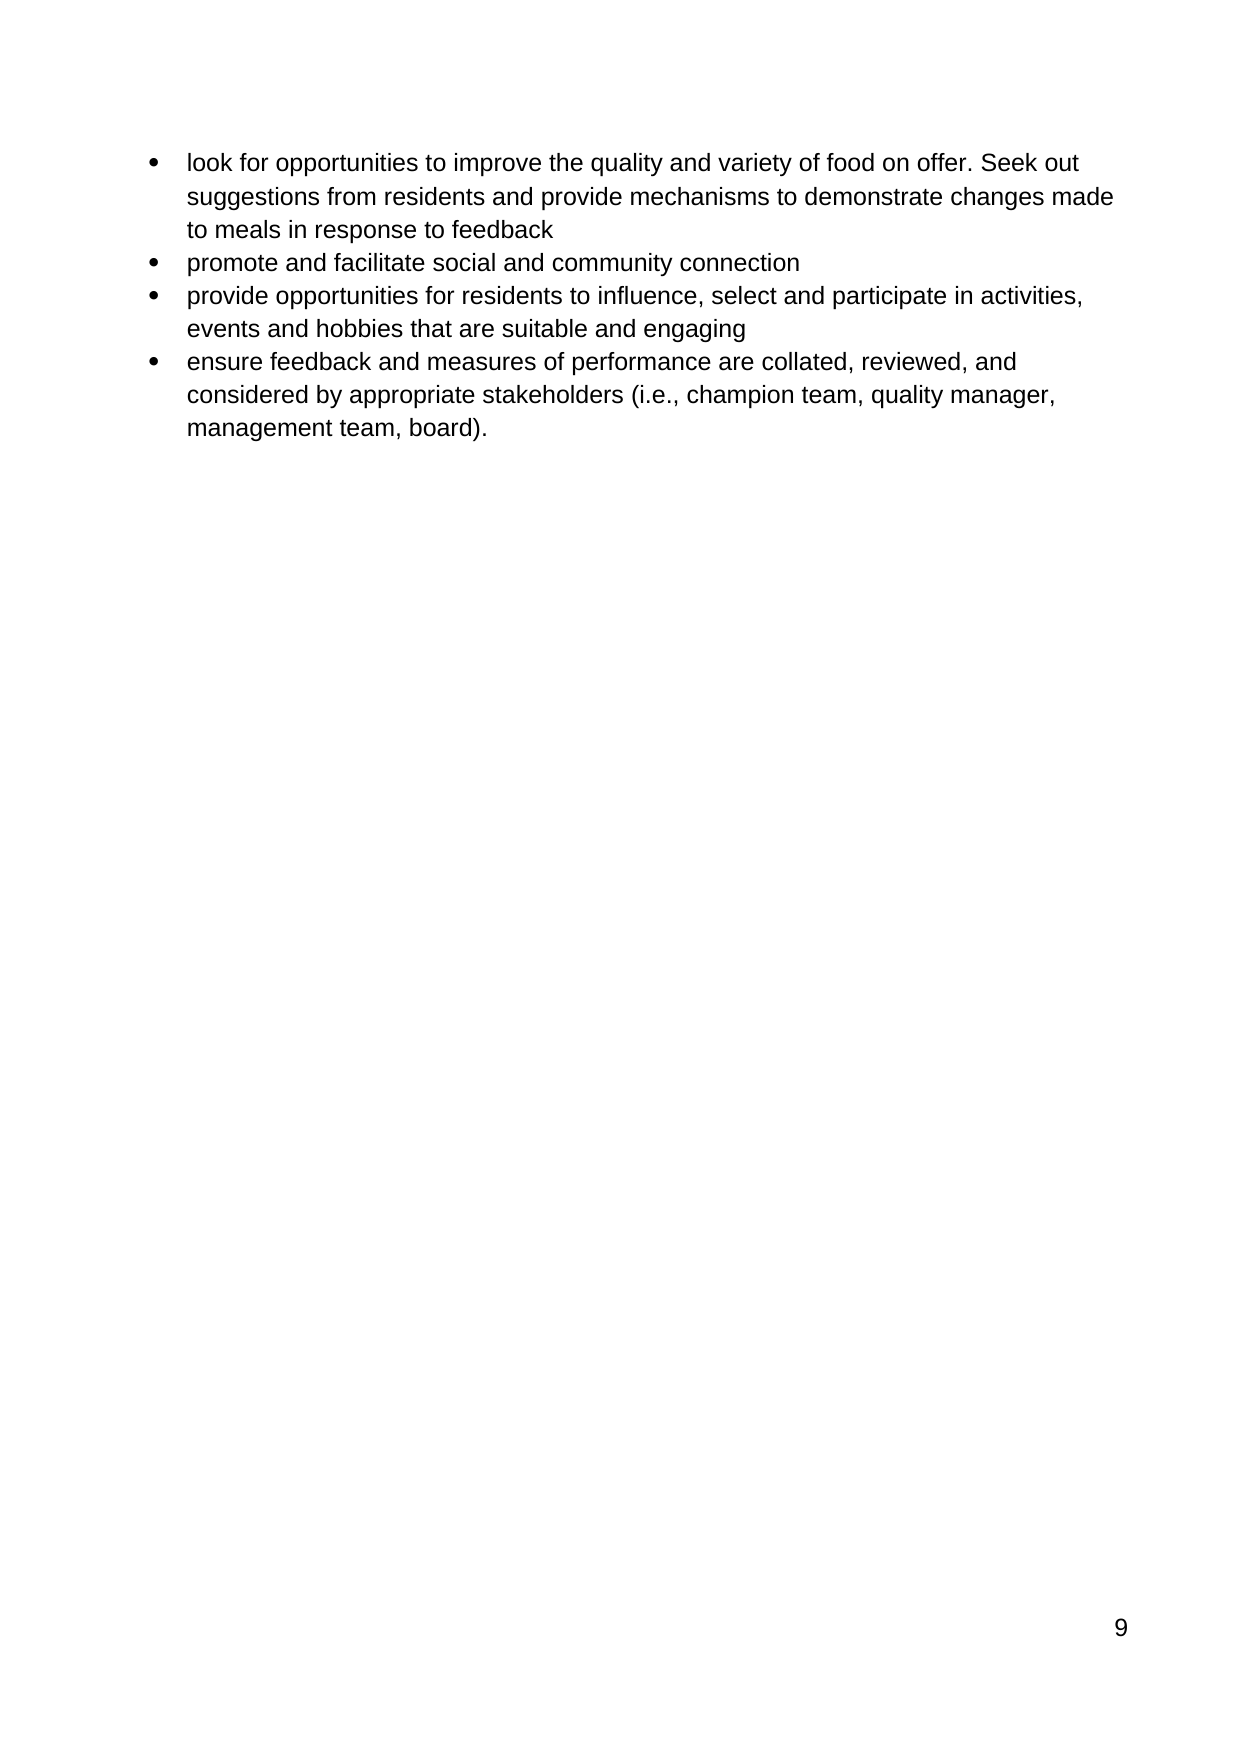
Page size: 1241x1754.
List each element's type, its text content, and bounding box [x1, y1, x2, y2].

list ensure feedback and measures of performance are collated, reviewed, and considered by appropriate stakeholders (i.e., champion team, quality manager, management team, board). [149, 347, 1128, 442]
list provide opportunities for residents to influence, select and participate in activities, events and hobbies that are suitable and engaging [149, 281, 1128, 343]
list look for opportunities to improve the quality and variety of food on offer. Seek out suggestions from residents and provide mechanisms to demonstrate changes made to meals in response to feedback [149, 148, 1128, 243]
list promote and facilitate social and community connection [149, 248, 1128, 276]
